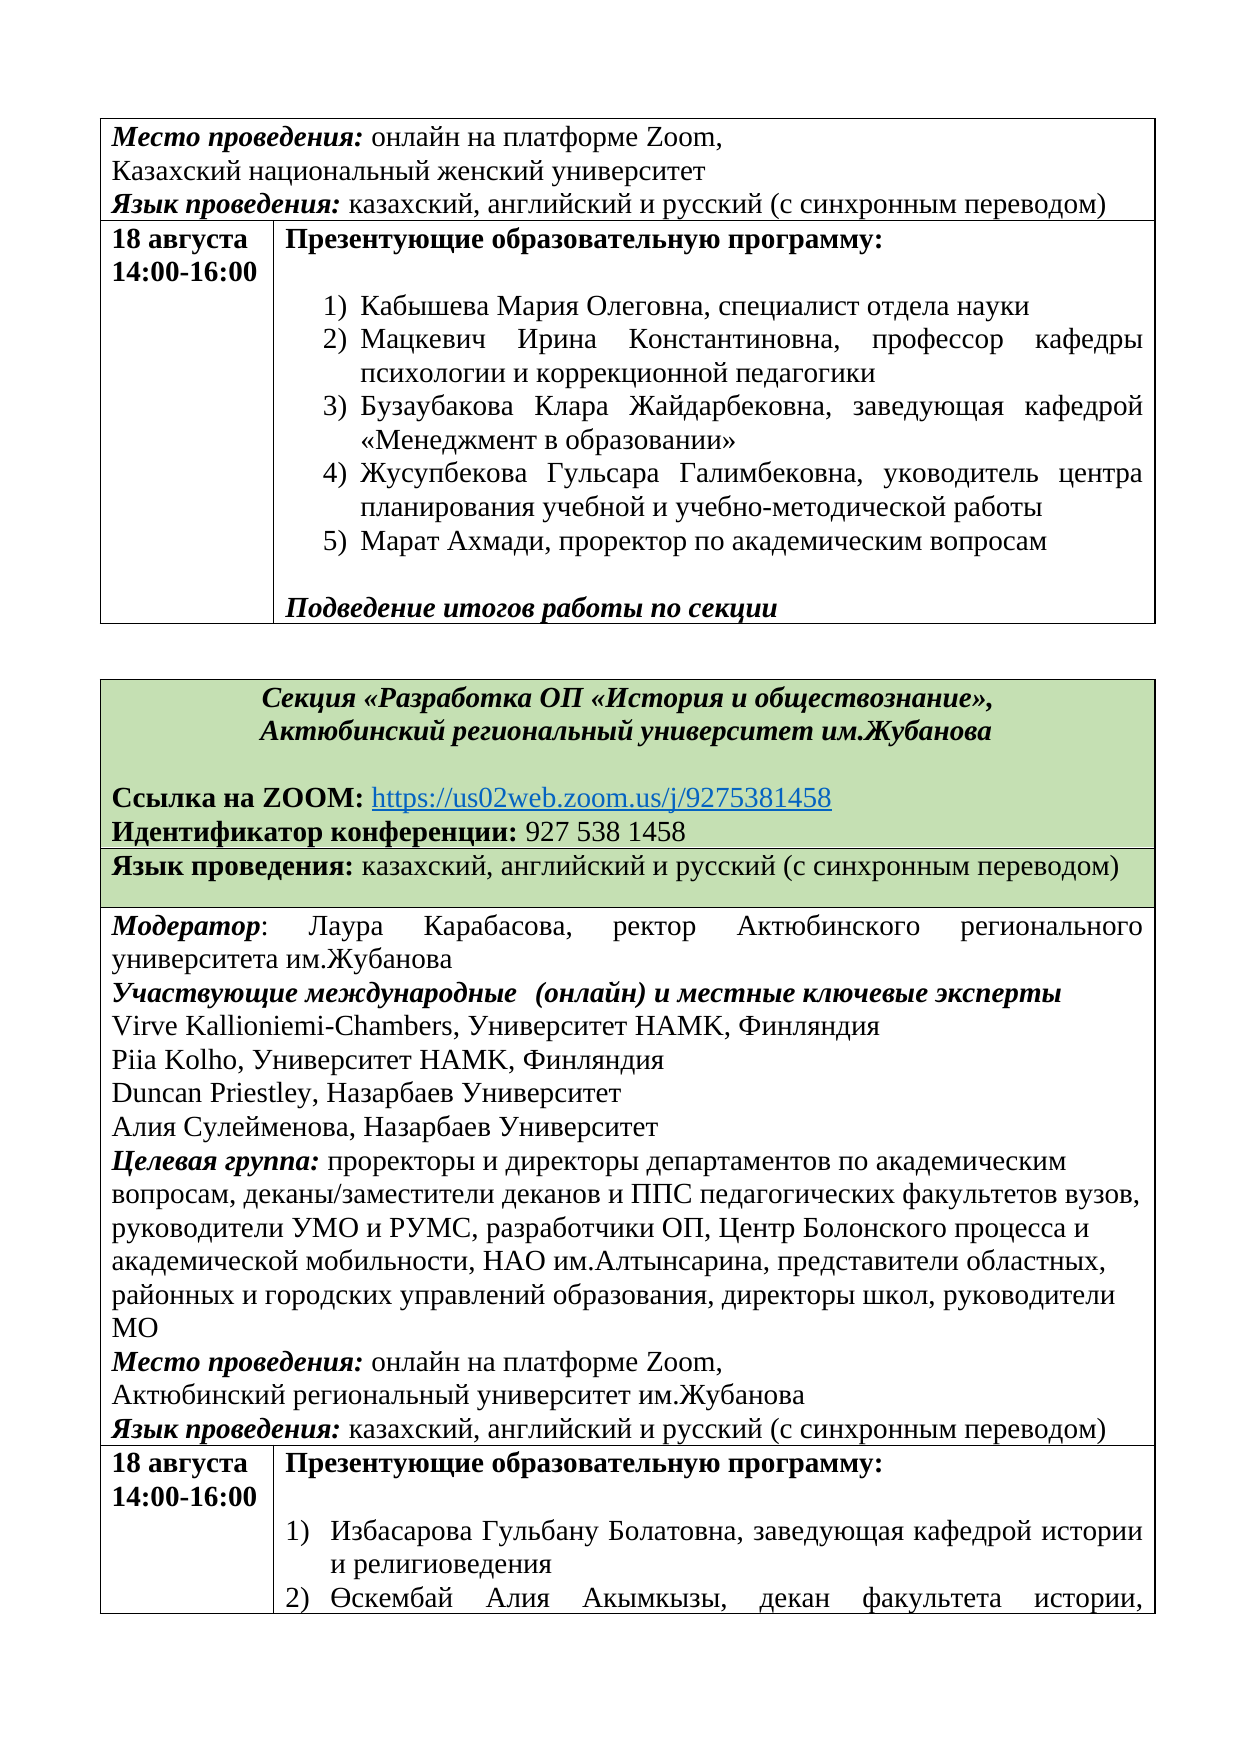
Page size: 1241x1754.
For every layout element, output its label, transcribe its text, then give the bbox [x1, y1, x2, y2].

table_header Секция «Разработка ОП «История и обществознание», Актюбинский региональный университет им.Жубанова Ссылка на ZOOM: https://us02web.zoom.us/j/9275381458 Идентификатор конференции: 927 538 1458 [101, 680, 1154, 847]
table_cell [274, 1446, 1154, 1613]
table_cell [101, 119, 1154, 220]
table_cell Язык проведения: казахский, английский и русский (с синхронным переводом) [101, 849, 1154, 907]
table_cell Презентующие образовательную программу: Кабышева Мария Олеговна, специалист отдела науки Мацкевич Ирина Константиновна, профессор кафедры психологии и коррекционной педагогики Бузаубакова Клара Жайдарбековна, заведующая кафедрой «Менеджмент в образовании» Жусупбекова Гульсара Галимбековна, уководитель центра планирования учебной и учебно-методической работы Марат Ахмади, проректор по академическим вопросам Подведение итогов работы по секции [274, 221, 1154, 623]
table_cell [101, 1446, 273, 1613]
table_cell Модератор: Лаура Карабасова, ректор Актюбинского регионального университета им.Жубанова Участвующие международные (онлайн) и местные ключевые эксперты Virve Kallioniemi-Chambers, Университет HAMK, Финляндия Piia Kolho, Университет HAMK, Финляндия Duncan Priestley, Назарбаев Университет Алия Сулейменова, Назарбаев Университет Целевая группа: проректоры и директоры департаментов по академическим вопросам, деканы/заместители деканов и ППС педагогических факультетов вузов, руководители УМО и РУМС, разработчики ОП, Центр Болонского процесса и академической мобильности, НАО им.Алтынсарина, представители областных, районных и городских управлений образования, директоры школ, руководители МО Место проведения: онлайн на платформе Zoom, Актюбинский региональный университет им.Жубанова Язык проведения: казахский, английский и русский (с синхронным переводом) [101, 908, 1154, 1444]
table_cell 18 августа 14:00-16:00 [101, 221, 273, 623]
